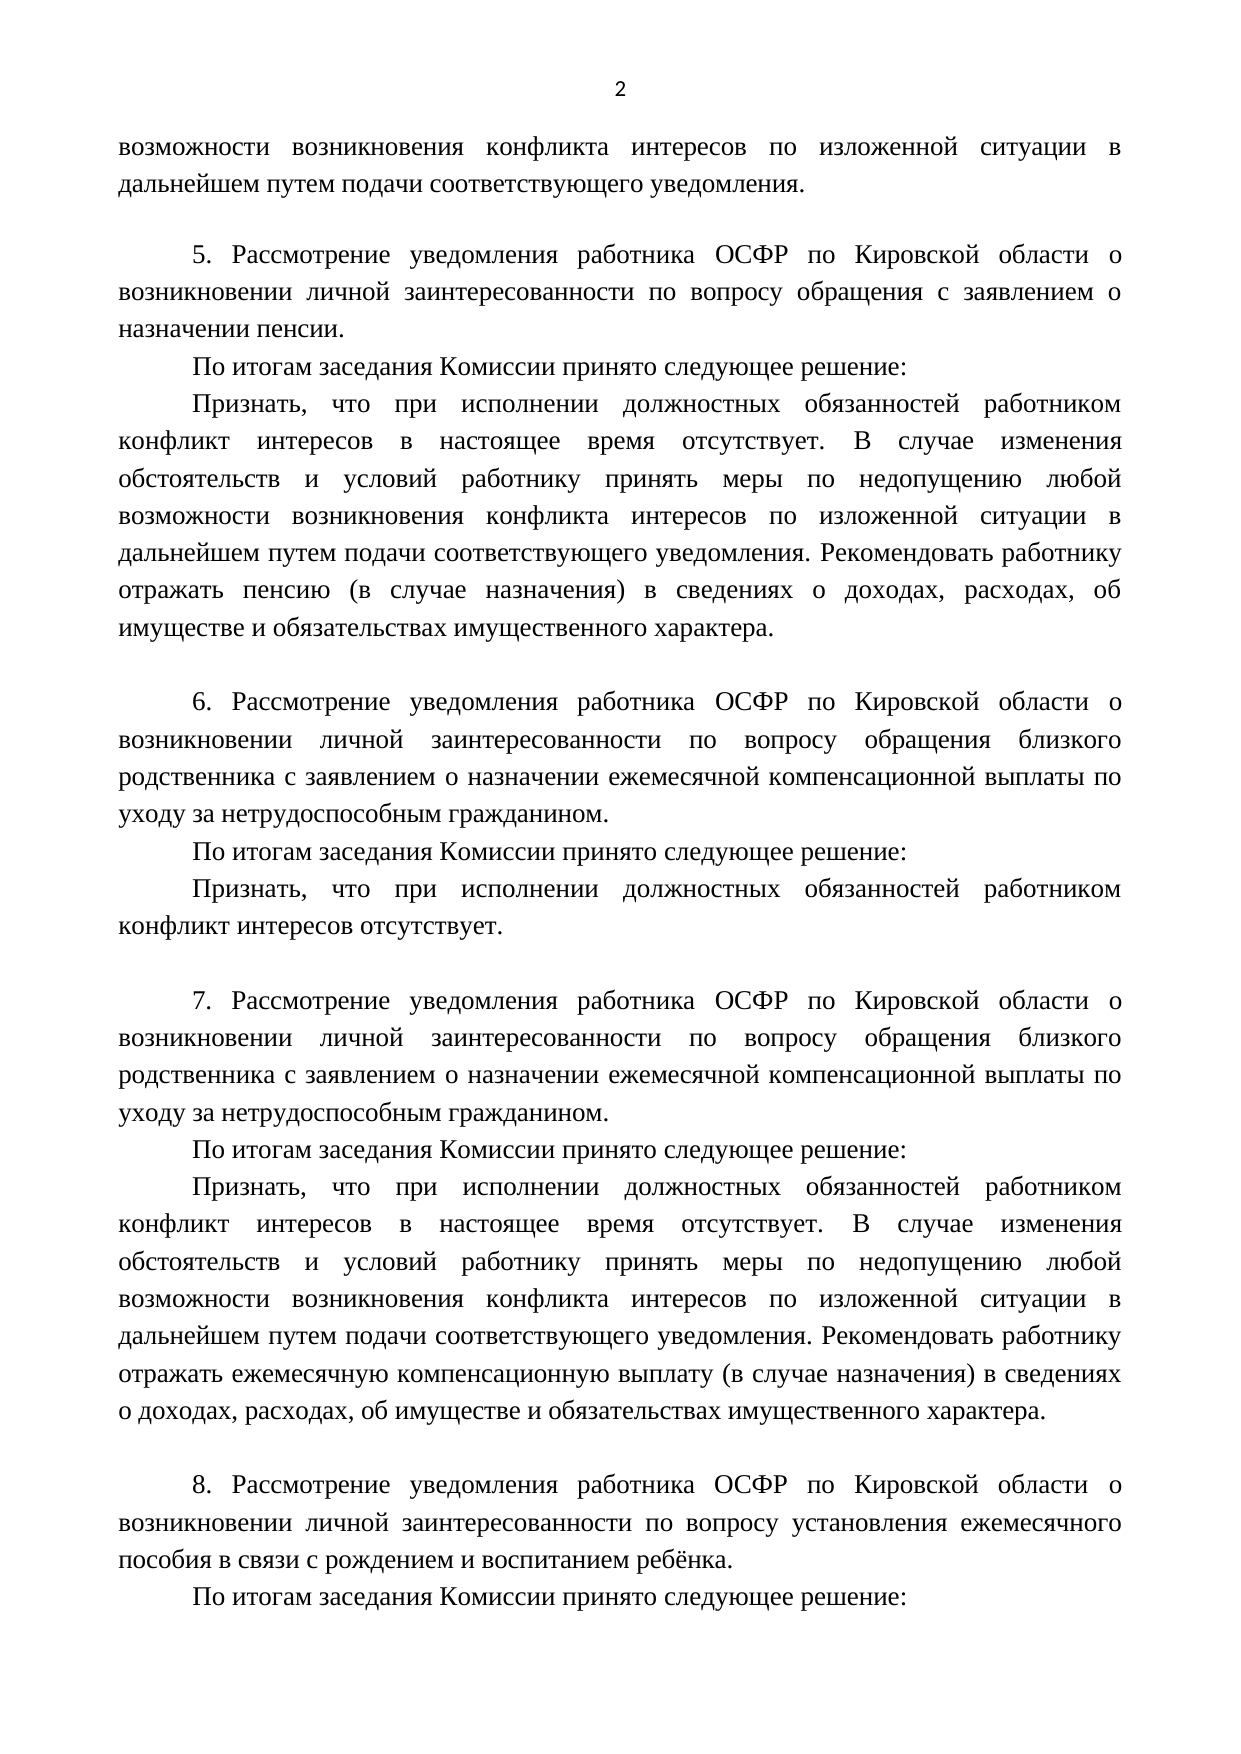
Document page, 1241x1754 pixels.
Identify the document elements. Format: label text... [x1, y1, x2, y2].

text По итогам заседания Комиссии принято следующее решение: [118, 1133, 1122, 1164]
text 8. Рассмотрение уведомления работника ОСФР по Кировской области о возникновении личной заинтересованности по вопросу установления ежемесячного пособия в связи с рождением и воспитанием ребёнка. [118, 1469, 1122, 1574]
list По итогам заседания Комиссии принято следующее решение: [118, 350, 1122, 381]
list По итогам заседания Комиссии принято следующее решение: [118, 835, 1122, 866]
text Признать, что при исполнении должностных обязанностей работником конфликт интересов отсутствует. [118, 872, 1122, 940]
text Признать, что при исполнении должностных обязанностей работником конфликт интересов в настоящее время отсутствует. В случае изменения обстоятельств и условий работнику принять меры по недопущению любой возможности возникновения конфликта интересов по изложенной ситуации в дальнейшем путем подачи соответствующего уведомления. Рекомендовать работнику отражать пенсию (в случае назначения) в сведениях о доходах, расходах, об имуществе и обязательствах имущественного характера. [118, 387, 1122, 642]
text 6. Рассмотрение уведомления работника ОСФР по Кировской области о возникновении личной заинтересованности по вопросу обращения близкого родственника с заявлением о назначении ежемесячной компенсационной выплаты по уходу за нетрудоспособным гражданином. [118, 686, 1122, 828]
text 5. Рассмотрение уведомления работника ОСФР по Кировской области о возникновении личной заинтересованности по вопросу обращения с заявлением о назначении пенсии. [118, 238, 1122, 344]
text 7. Рассмотрение уведомления работника ОСФР по Кировской области о возникновении личной заинтересованности по вопросу обращения близкого родственника с заявлением о назначении ежемесячной компенсационной выплаты по уходу за нетрудоспособным гражданином. [118, 984, 1122, 1127]
text Признать, что при исполнении должностных обязанностей работником конфликт интересов в настоящее время отсутствует. В случае изменения обстоятельств и условий работнику принять меры по недопущению любой возможности возникновения конфликта интересов по изложенной ситуации в дальнейшем путем подачи соответствующего уведомления. Рекомендовать работнику отражать ежемесячную компенсационную выплату (в случае назначения) в сведениях о доходах, расходах, об имуществе и обязательствах имущественного характера. [118, 1170, 1122, 1425]
list По итогам заседания Комиссии принято следующее решение: [118, 1581, 1122, 1612]
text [118, 130, 1122, 198]
